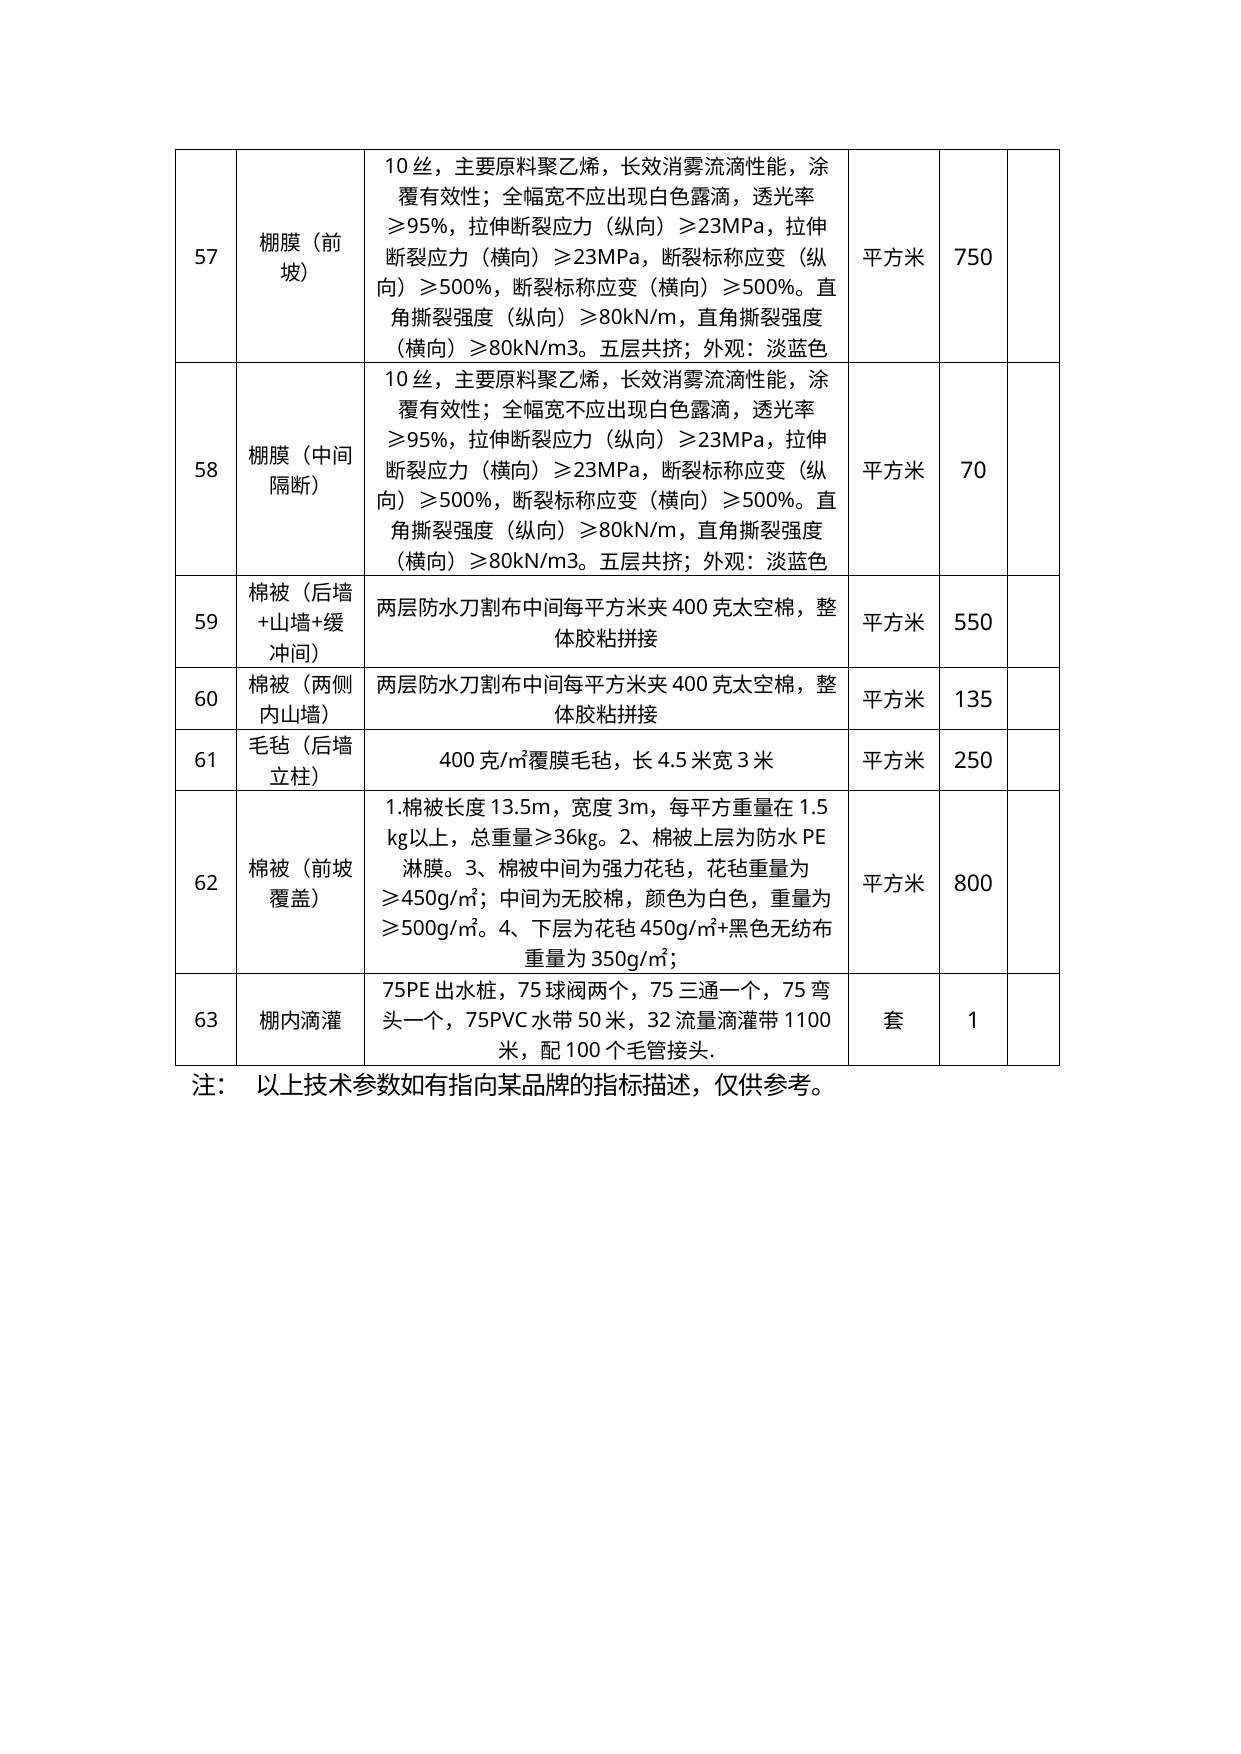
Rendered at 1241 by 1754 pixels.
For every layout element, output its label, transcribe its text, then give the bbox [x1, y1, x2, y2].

table_cell 棉被（前坡覆盖） [237, 791, 364, 973]
table_cell 两层防水刀割布中间每平方米夹400克太空棉，整体胶粘拼接 [365, 576, 848, 667]
table_cell 58 [176, 363, 236, 575]
table_cell 平方米 [849, 363, 939, 575]
table_cell [1008, 668, 1059, 729]
table_cell 135 [940, 668, 1007, 729]
table_cell 1 [940, 974, 1007, 1065]
table_cell 套 [849, 974, 939, 1065]
table_cell 两层防水刀割布中间每平方米夹400克太空棉，整体胶粘拼接 [365, 668, 848, 729]
table_cell 平方米 [849, 730, 939, 790]
table_cell 棉被（两侧内山墙） [237, 668, 364, 729]
table_cell 平方米 [849, 791, 939, 973]
table_cell 平方米 [849, 150, 939, 362]
table_cell 61 [176, 730, 236, 790]
table_cell 10丝，主要原料聚乙烯，长效消雾流滴性能，涂覆有效性；全幅宽不应出现白色露滴，透光率≥95%，拉伸断裂应力（纵向）≥23MPa，拉伸断裂应力（横向）≥23MPa，断裂标称应变（纵向）≥500%，断裂标称应变（横向）≥500%。直角撕裂强度（纵向）≥80kN/m，直角撕裂强度（横向）≥80kN/m3。五层共挤；外观：淡蓝色 [365, 363, 848, 575]
table_cell 棉被（后墙+山墙+缓冲间） [237, 576, 364, 667]
table_cell 毛毡（后墙立柱） [237, 730, 364, 790]
table_cell 250 [940, 730, 1007, 790]
table_cell 750 [940, 150, 1007, 362]
table_cell 棚膜（中间隔断） [237, 363, 364, 575]
table_cell 550 [940, 576, 1007, 667]
table_cell [1008, 974, 1059, 1065]
table_cell 800 [940, 791, 1007, 973]
table_cell [1008, 363, 1059, 575]
table_cell 70 [940, 363, 1007, 575]
table_cell 62 [176, 791, 236, 973]
table_cell [1008, 730, 1059, 790]
table_cell [1008, 150, 1059, 362]
table_cell 平方米 [849, 576, 939, 667]
table_cell [1008, 576, 1059, 667]
table_cell 63 [176, 974, 236, 1065]
table_cell 60 [176, 668, 236, 729]
table_cell 1.棉被长度13.5m，宽度3m，每平方重量在1.5㎏以上，总重量≥36㎏。2、棉被上层为防水PE淋膜。3、棉被中间为强力花毡，花毡重量为≥450g/㎡；中间为无胶棉，颜色为白色，重量为≥500g/㎡。4、下层为花毡450g/㎡+黑色无纺布重量为350g/㎡； [365, 791, 848, 973]
table_cell 75PE出水桩，75球阀两个，75三通一个，75弯头一个，75PVC水带50米，32流量滴灌带1100米，配100个毛管接头. [365, 974, 848, 1065]
table_cell 10丝，主要原料聚乙烯，长效消雾流滴性能，涂覆有效性；全幅宽不应出现白色露滴，透光率≥95%，拉伸断裂应力（纵向）≥23MPa，拉伸断裂应力（横向）≥23MPa，断裂标称应变（纵向）≥500%，断裂标称应变（横向）≥500%。直角撕裂强度（纵向）≥80kN/m，直角撕裂强度（横向）≥80kN/m3。五层共挤；外观：淡蓝色 [365, 150, 848, 362]
table_cell 57 [176, 150, 236, 362]
text 注： 以上技术参数如有指向某品牌的指标描述，仅供参考。 [177, 1071, 1086, 1100]
table_cell 平方米 [849, 668, 939, 729]
table_cell 59 [176, 576, 236, 667]
table_cell 棚膜（前坡） [237, 150, 364, 362]
table_cell [1008, 791, 1059, 973]
table_cell 棚内滴灌 [237, 974, 364, 1065]
table_cell 400克/㎡覆膜毛毡，长4.5米宽3米 [365, 730, 848, 790]
